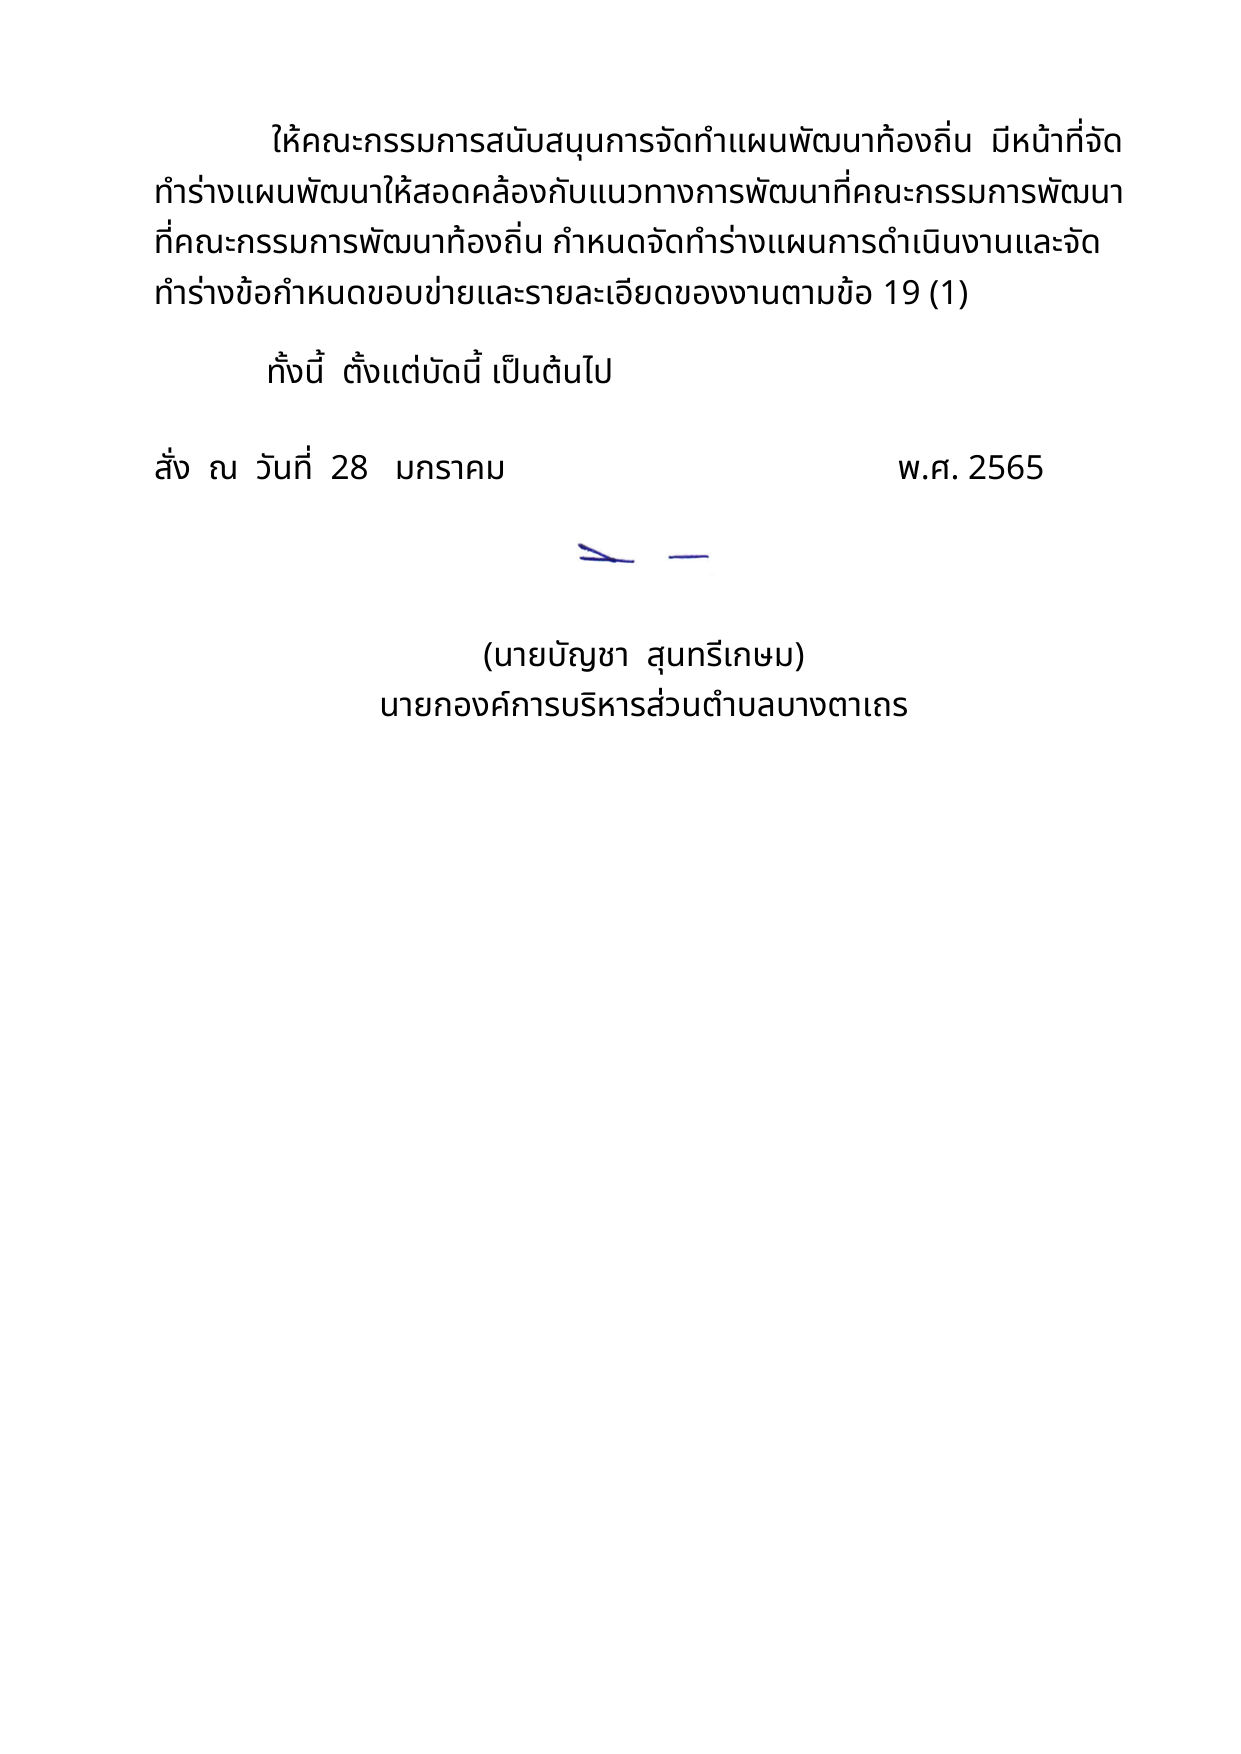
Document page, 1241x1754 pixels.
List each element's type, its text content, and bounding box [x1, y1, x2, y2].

text นายกองค์การบริหารส่วนตำบลบางตาเถร [153, 681, 1134, 732]
subtitle สั่ง ณ วันที่ 28 มกราคม พ.ศ. 2565 [153, 444, 1134, 494]
picture [523, 481, 789, 575]
text ให้คณะกรรมการสนับสนุนการจัดทำแผนพัฒนาท้องถิ่น มีหน้าที่จัดทำร่างแผนพัฒนาให้สอดคล้องกับแนวทางการพัฒนาที่คณะกรรมการพัฒนาที่คณะกรรมการพัฒนาท้องถิ่น กำหนดจัดทำร่างแผนการดำเนินงานและจัดทำร่างข้อกำหนดขอบข่ายและรายละเอียดของงานตามข้อ 19 (1) [153, 117, 1134, 319]
text ทั้งนี้ ตั้งแต่บัดนี้ เป็นต้นไป [153, 348, 1134, 398]
text (นายบัญชา สุนทรีเกษม) [153, 631, 1134, 681]
